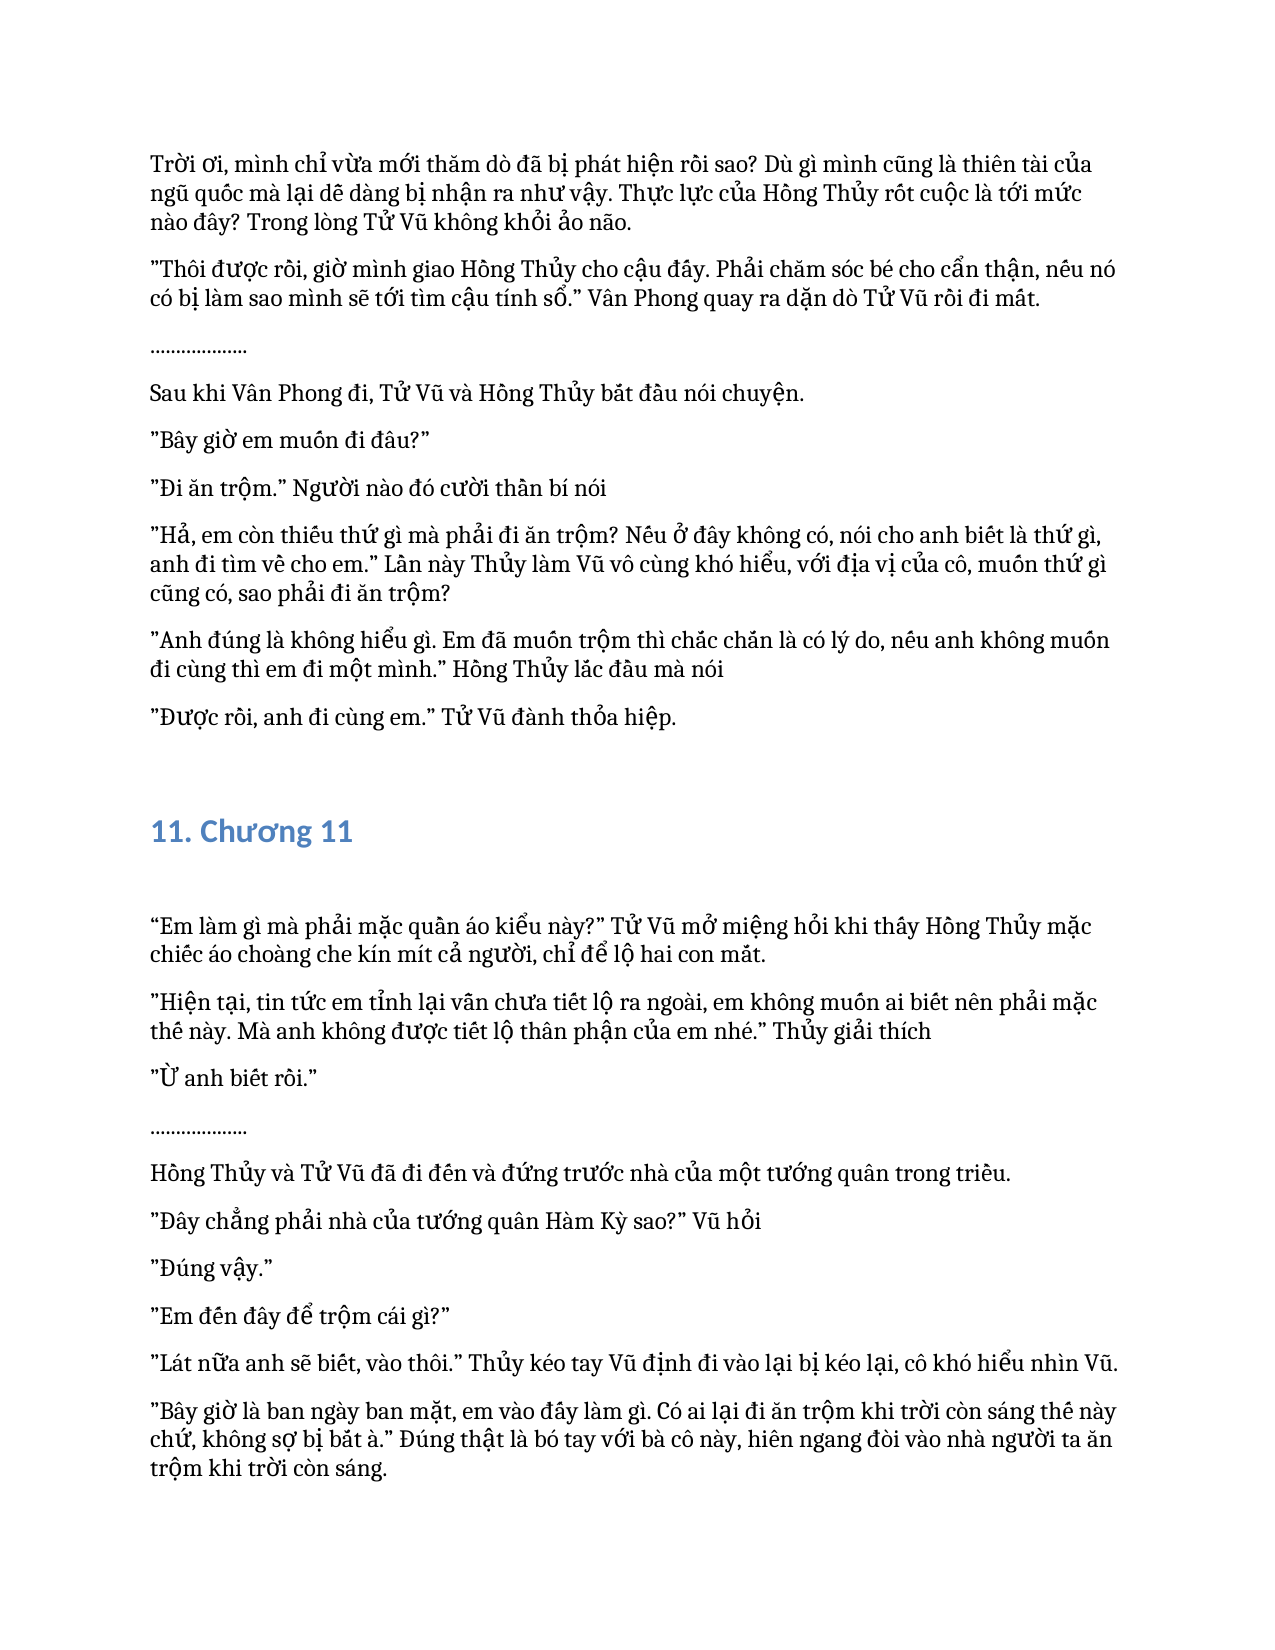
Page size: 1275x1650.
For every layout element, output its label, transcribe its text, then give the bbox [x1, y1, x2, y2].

text ................... [150, 331, 1125, 360]
text ”Đây chẳng phải nhà của tướng quân Hàm Kỳ sao?” Vũ hỏi [150, 1207, 1125, 1235]
text ”Lát nữa anh sẽ biết, vào thôi.” Thủy kéo tay Vũ định đi vào lại bị kéo lại, cô khó hiểu nhìn Vũ. [150, 1349, 1125, 1378]
text ”Bây giờ là ban ngày ban mặt, em vào đấy làm gì. Có ai lại đi ăn trộm khi trời còn sáng thế này chứ, không sợ bị bắt à.” Đúng thật là bó tay với bà cô này, hiên ngang đòi vào nhà người ta ăn trộm khi trời còn sáng. [150, 1397, 1125, 1483]
text ”Hả, em còn thiếu thứ gì mà phải đi ăn trộm? Nếu ở đây không có, nói cho anh biết là thứ gì, anh đi tìm về cho em.” Lần này Thủy làm Vũ vô cùng khó hiểu, với địa vị của cô, muốn thứ gì cũng có, sao phải đi ăn trộm? [150, 521, 1125, 607]
text ”Em đến đây để trộm cái gì?” [150, 1302, 1125, 1330]
text Hồng Thủy và Tử Vũ đã đi đến và đứng trước nhà của một tướng quân trong triều. [150, 1159, 1125, 1188]
text Trời ơi, mình chỉ vừa mới thăm dò đã bị phát hiện rồi sao? Dù gì mình cũng là thiên tài của ngũ quốc mà lại dễ dàng bị nhận ra như vậy. Thực lực của Hồng Thủy rốt cuộc là tới mức nào đây? Trong lòng Tử Vũ không khỏi ảo não. [150, 150, 1125, 236]
text ”Bây giờ em muốn đi đâu?” [150, 426, 1125, 455]
subtitle 11. Chương 11 [150, 809, 1125, 850]
text “Em làm gì mà phải mặc quần áo kiểu này?” Tử Vũ mở miệng hỏi khi thấy Hồng Thủy mặc chiếc áo choàng che kín mít cả người, chỉ để lộ hai con mắt. [150, 854, 1125, 969]
text ”Hiện tại, tin tức em tỉnh lại vẫn chưa tiết lộ ra ngoài, em không muốn ai biết nên phải mặc thế này. Mà anh không được tiết lộ thân phận của em nhé.” Thủy giải thích [150, 988, 1125, 1045]
text ”Đi ăn trộm.” Người nào đó cười thần bí nói [150, 474, 1125, 502]
text ”Được rồi, anh đi cùng em.” Tử Vũ đành thỏa hiệp. [150, 702, 1125, 789]
text Sau khi Vân Phong đi, Tử Vũ và Hồng Thủy bắt đầu nói chuyện. [150, 379, 1125, 407]
text ”Đúng vậy.” [150, 1254, 1125, 1283]
text ................... [150, 1112, 1125, 1140]
text ”Thôi được rồi, giờ mình giao Hồng Thủy cho cậu đấy. Phải chăm sóc bé cho cẩn thận, nếu nó có bị làm sao mình sẽ tới tìm cậu tính sổ.” Vân Phong quay ra dặn dò Tử Vũ rồi đi mất. [150, 255, 1125, 312]
text ”Ừ anh biết rồi.” [150, 1064, 1125, 1093]
text ”Anh đúng là không hiểu gì. Em đã muốn trộm thì chắc chắn là có lý do, nếu anh không muốn đi cùng thì em đi một mình.” Hồng Thủy lắc đầu mà nói [150, 626, 1125, 684]
